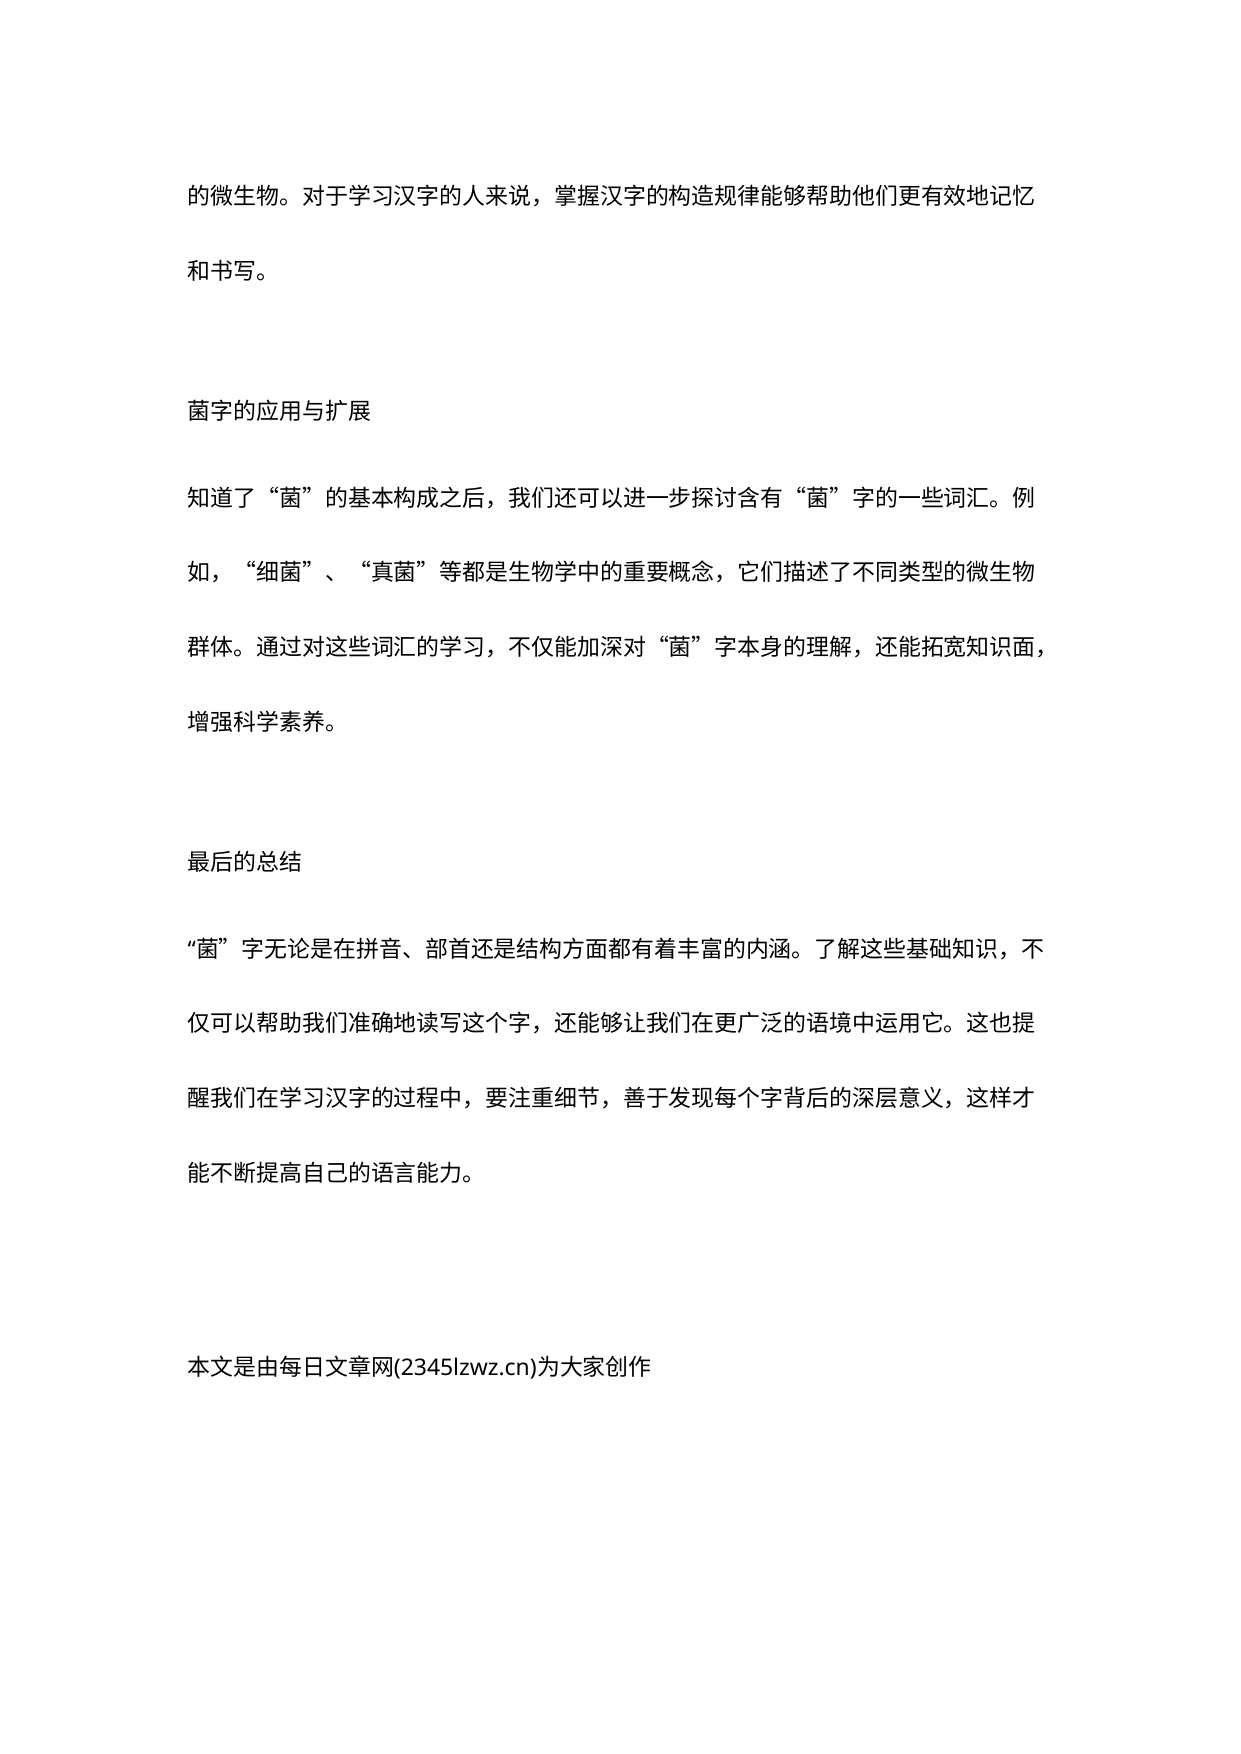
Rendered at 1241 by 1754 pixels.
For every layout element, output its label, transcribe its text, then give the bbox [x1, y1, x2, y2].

text “菌”字无论是在拼音、部首还是结构方面都有着丰富的内涵。了解这些基础知识，不仅可以帮助我们准确地读写这个字，还能够让我们在更广泛的语境中运用它。这也提醒我们在学习汉字的过程中，要注重细节，善于发现每个字背后的深层意义，这样才能不断提高自己的语言能力。 [187, 915, 1053, 1204]
text 最后的总结 [187, 828, 1053, 893]
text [187, 162, 1053, 302]
text 知道了“菌”的基本构成之后，我们还可以进一步探讨含有“菌”字的一些词汇。例如，“细菌”、“真菌”等都是生物学中的重要概念，它们描述了不同类型的微生物群体。通过对这些词汇的学习，不仅能加深对“菌”字本身的理解，还能拓宽知识面，增强科学素养。 [187, 464, 1053, 753]
text 菌字的应用与扩展 [187, 377, 1053, 442]
text 本文是由每日文章网(2345lzwz.cn)为大家创作 [187, 1333, 1053, 1398]
